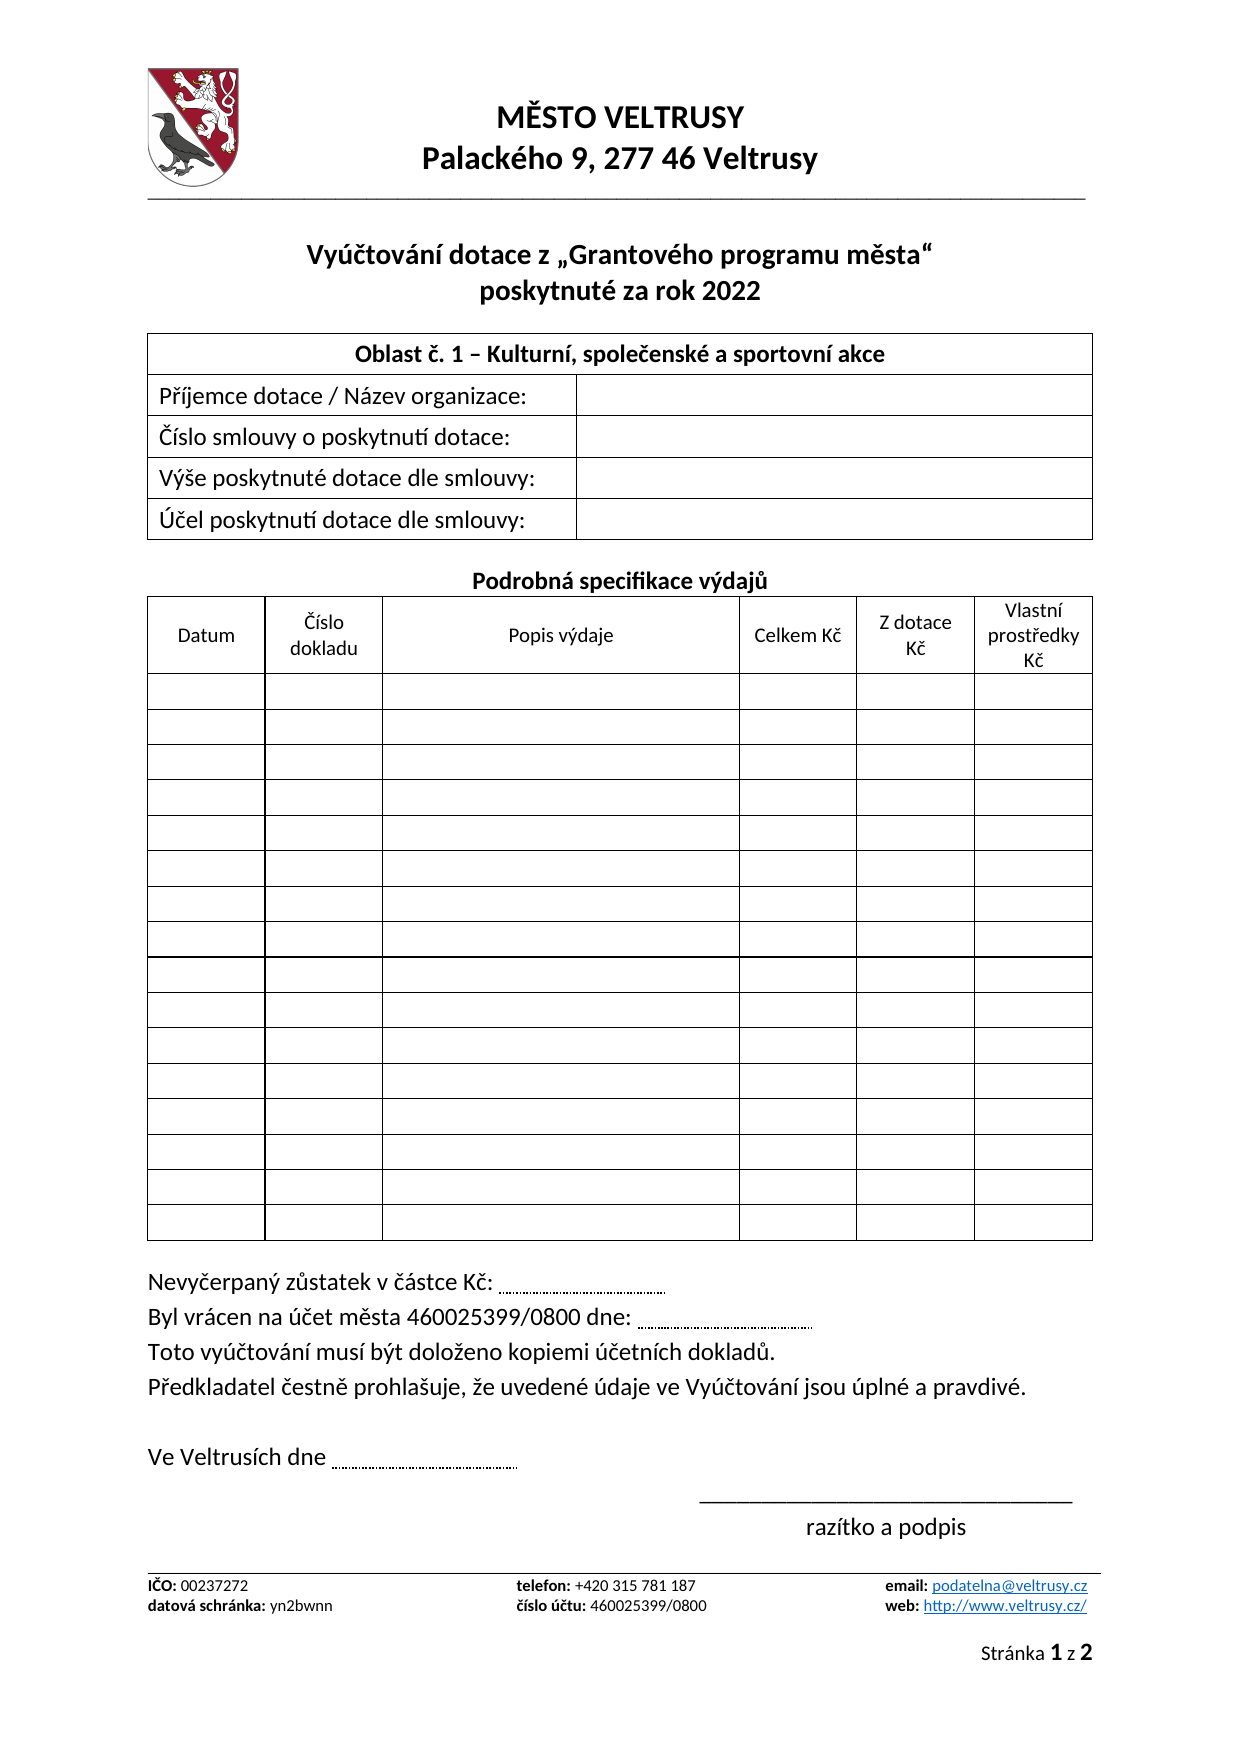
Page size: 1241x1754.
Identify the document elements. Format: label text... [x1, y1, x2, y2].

table_cell [383, 710, 739, 744]
table_cell [740, 922, 856, 956]
text Ve Veltrusích dne [148, 1441, 1092, 1471]
table_cell [577, 375, 1092, 415]
table_cell Příjemce dotace / Název organizace: [148, 375, 576, 415]
table_cell [857, 710, 974, 744]
table_cell [857, 958, 974, 992]
text razítko a podpis [148, 1511, 1092, 1541]
table_cell [740, 851, 856, 886]
table_cell [975, 780, 1092, 815]
table_cell [148, 958, 264, 992]
table_cell [740, 993, 856, 1027]
table_cell [266, 887, 382, 921]
table_cell [383, 993, 739, 1027]
table_cell [383, 1028, 739, 1063]
table_cell [857, 851, 974, 886]
table_cell [740, 780, 856, 815]
table_cell [148, 745, 264, 779]
table_cell [975, 674, 1092, 708]
table_cell Účel poskytnutí dotace dle smlouvy: [148, 499, 576, 539]
text Nevyčerpaný zůstatek v částce Kč: [148, 1266, 1092, 1296]
table_cell [383, 1064, 739, 1098]
table_cell [383, 1135, 739, 1169]
table_cell [383, 922, 739, 956]
table_cell [148, 922, 264, 956]
table_cell [266, 745, 382, 779]
table_cell [975, 1135, 1092, 1169]
table_cell [266, 1099, 382, 1133]
table_cell [383, 1099, 739, 1133]
table_cell [266, 958, 382, 992]
table_cell [383, 816, 739, 850]
table_cell [148, 1064, 264, 1098]
table_cell [975, 851, 1092, 886]
table_cell [857, 674, 974, 708]
table_cell [148, 674, 264, 708]
table_cell [975, 1205, 1092, 1240]
table_cell [148, 993, 264, 1027]
table_cell [266, 780, 382, 815]
table_cell [148, 1135, 264, 1169]
table_header Celkem Kč [740, 597, 856, 673]
table_cell [148, 1170, 264, 1204]
table_cell [148, 710, 264, 744]
table_cell [975, 1099, 1092, 1133]
table_cell [148, 1205, 264, 1240]
table_cell [383, 674, 739, 708]
table_cell [148, 851, 264, 886]
table_cell [740, 1135, 856, 1169]
table_header Z dotace Kč [857, 597, 974, 673]
table_cell [740, 1064, 856, 1098]
table_cell [577, 499, 1092, 539]
text poskytnuté za rok 2022 [148, 272, 1092, 307]
table_cell [383, 958, 739, 992]
table_cell [148, 887, 264, 921]
table_cell [857, 993, 974, 1027]
table_cell [266, 1064, 382, 1098]
table_cell [975, 710, 1092, 744]
text ______________________________ [148, 1476, 1092, 1506]
table_cell [383, 887, 739, 921]
table_cell [740, 958, 856, 992]
table_cell [857, 816, 974, 850]
table_cell [266, 993, 382, 1027]
text Podrobná specifikace výdajů [148, 565, 1092, 596]
table_cell [857, 1099, 974, 1133]
table_cell [266, 922, 382, 956]
table_header Vlastní prostředky Kč [975, 597, 1092, 673]
table_cell [740, 887, 856, 921]
table_cell [857, 1205, 974, 1240]
table_header Popis výdaje [383, 597, 739, 673]
table_cell [266, 710, 382, 744]
table_header Číslo dokladu [266, 597, 382, 673]
table_cell [383, 1205, 739, 1240]
table_cell [740, 745, 856, 779]
table_cell [266, 816, 382, 850]
table_cell [266, 851, 382, 886]
table_cell [857, 745, 974, 779]
table_cell [975, 1170, 1092, 1204]
table_cell [148, 816, 264, 850]
table_cell [740, 1028, 856, 1063]
table_cell [577, 416, 1092, 457]
table_cell [975, 887, 1092, 921]
table_cell [975, 958, 1092, 992]
table_cell [266, 1205, 382, 1240]
table_cell [740, 1205, 856, 1240]
table_cell [857, 1028, 974, 1063]
table_cell [975, 1028, 1092, 1063]
table_cell [383, 1170, 739, 1204]
table_cell [975, 816, 1092, 850]
table_cell [383, 745, 739, 779]
table_cell [857, 780, 974, 815]
table_cell [148, 780, 264, 815]
table_cell [857, 887, 974, 921]
table_cell [383, 780, 739, 815]
text Předkladatel čestně prohlašuje, že uvedené údaje ve Vyúčtování jsou úplné a pravdivé. [148, 1371, 1092, 1401]
table_cell [266, 1170, 382, 1204]
table_cell [740, 674, 856, 708]
table_cell [266, 674, 382, 708]
table_cell Výše poskytnuté dotace dle smlouvy: [148, 458, 576, 498]
table_cell [740, 816, 856, 850]
table_cell [857, 922, 974, 956]
table_cell [148, 1028, 264, 1063]
table_cell [266, 1028, 382, 1063]
table_cell [857, 1135, 974, 1169]
table_cell [148, 1099, 264, 1133]
table_cell [857, 1170, 974, 1204]
table_cell [740, 1099, 856, 1133]
table_header Datum [148, 597, 264, 673]
table_cell [740, 1170, 856, 1204]
table_cell [975, 1064, 1092, 1098]
table_cell [857, 1064, 974, 1098]
table_header Oblast č. 1 – Kulturní, společenské a sportovní akce [148, 334, 1092, 374]
table_cell [975, 745, 1092, 779]
text Byl vrácen na účet města 460025399/0800 dne: [148, 1301, 1092, 1331]
table_cell [740, 710, 856, 744]
table_cell [975, 993, 1092, 1027]
table_cell Číslo smlouvy o poskytnutí dotace: [148, 416, 576, 457]
text Toto vyúčtování musí být doloženo kopiemi účetních dokladů. [148, 1336, 1092, 1366]
text Vyúčtování dotace z „Grantového programu města“ [148, 236, 1092, 272]
table_cell [975, 922, 1092, 956]
picture [147, 68, 239, 187]
table_cell [383, 851, 739, 886]
table_cell [266, 1135, 382, 1169]
table_cell [577, 458, 1092, 498]
